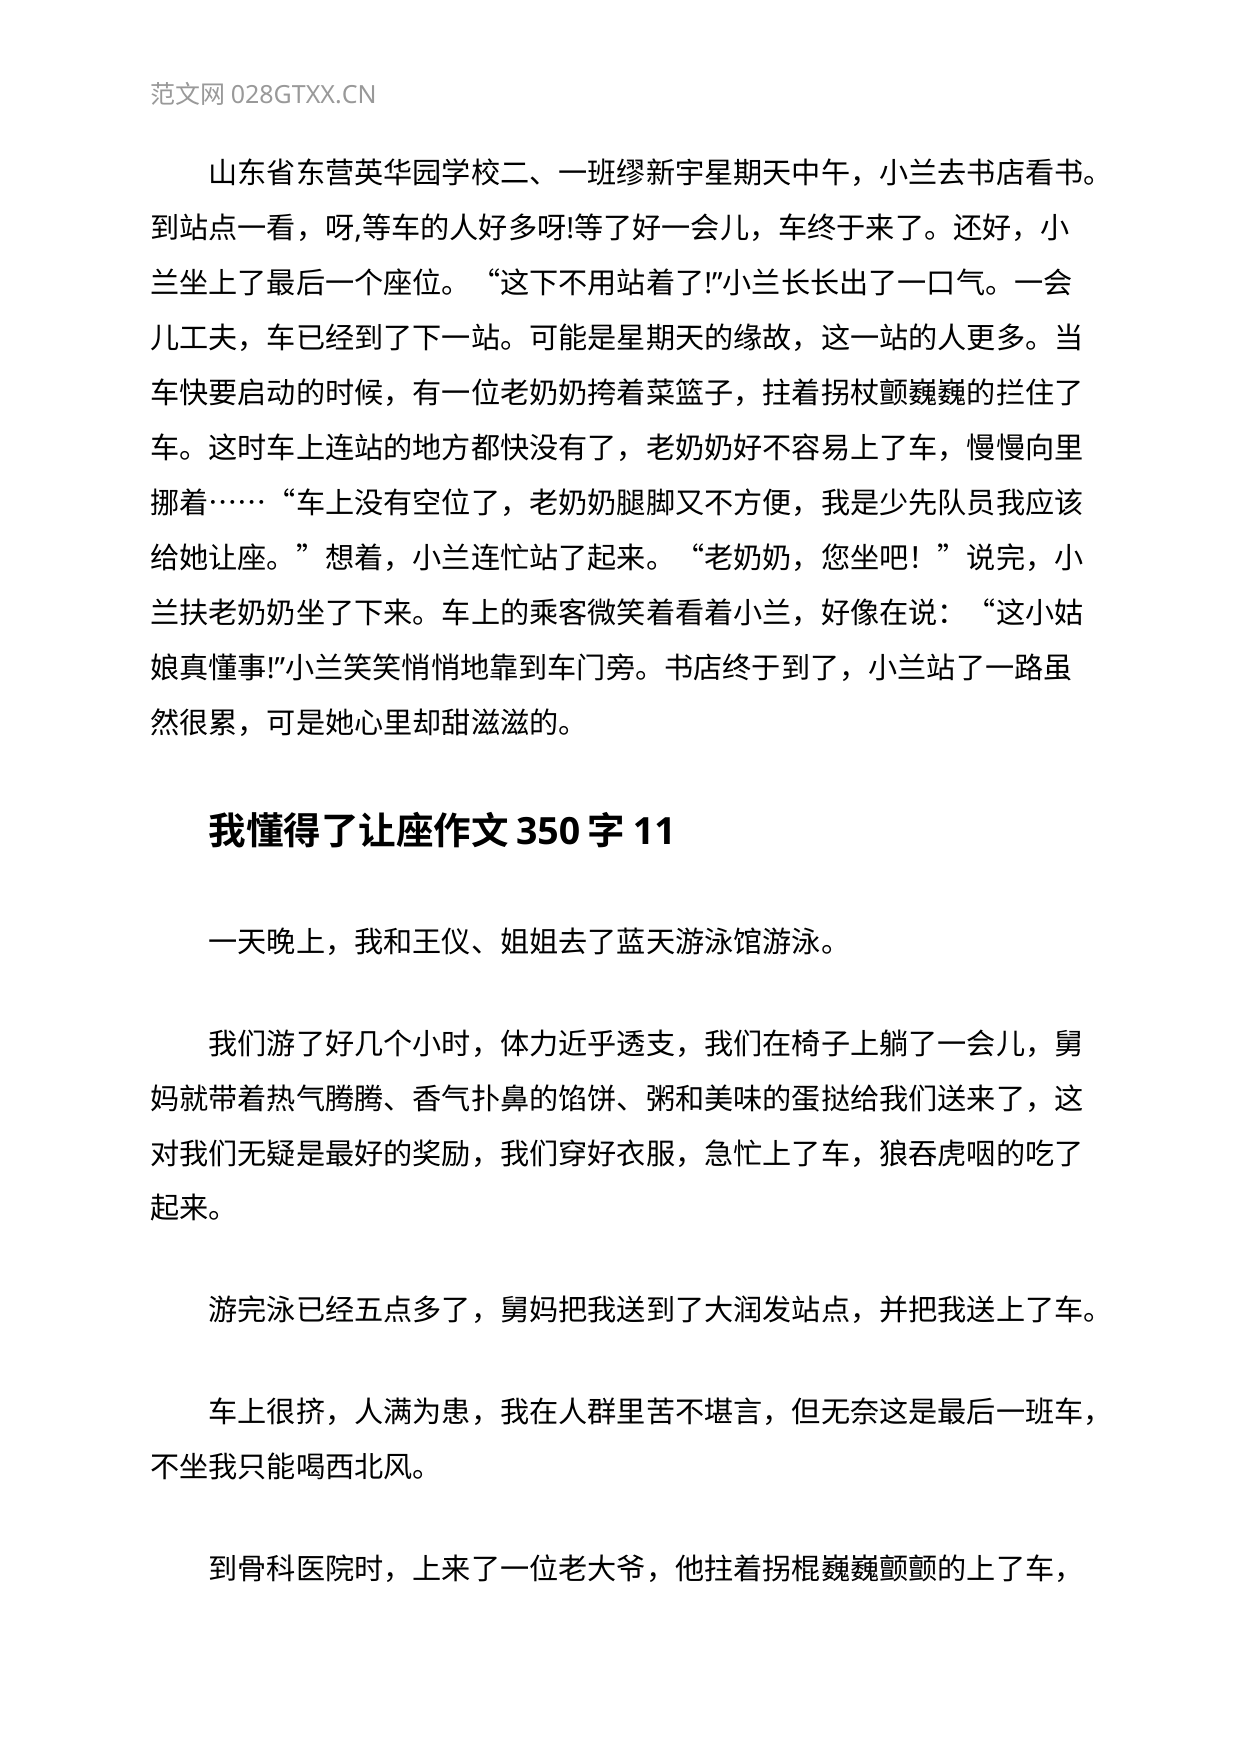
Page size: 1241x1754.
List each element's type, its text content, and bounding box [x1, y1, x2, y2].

text 山东省东营英华园学校二、一班缪新宇星期天中午，小兰去书店看书。到站点一看，呀,等车的人好多呀!等了好一会儿，车终于来了。还好，小兰坐上了最后一个座位。“这下不用站着了!”小兰长长出了一口气。一会儿工夫，车已经到了下一站。可能是星期天的缘故，这一站的人更多。当车快要启动的时候，有一位老奶奶挎着菜篮子，拄着拐杖颤巍巍的拦住了车。这时车上连站的地方都快没有了，老奶奶好不容易上了车，慢慢向里挪着……“车上没有空位了，老奶奶腿脚又不方便，我是少先队员我应该给她让座。”想着，小兰连忙站了起来。“老奶奶，您坐吧！”说完，小兰扶老奶奶坐了下来。车上的乘客微笑着看着小兰，好像在说：“这小姑娘真懂事!”小兰笑笑悄悄地靠到车门旁。书店终于到了，小兰站了一路虽然很累，可是她心里却甜滋滋的。 [150, 150, 1090, 742]
text 车上很挤，人满为患，我在人群里苦不堪言，但无奈这是最后一班车，不坐我只能喝西北风。 [150, 1389, 1090, 1486]
text 我们游了好几个小时，体力近乎透支，我们在椅子上躺了一会儿，舅妈就带着热气腾腾、香气扑鼻的馅饼、粥和美味的蛋挞给我们送来了，这对我们无疑是最好的奖励，我们穿好衣服，急忙上了车，狼吞虎咽的吃了起来。 [150, 1020, 1090, 1227]
text 我懂得了让座作文350字11 [150, 801, 1090, 856]
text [150, 1545, 1090, 1588]
text 游完泳已经五点多了，舅妈把我送到了大润发站点，并把我送上了车。 [150, 1287, 1090, 1329]
text 一天晚上，我和王仪、姐姐去了蓝天游泳馆游泳。 [150, 919, 1090, 961]
